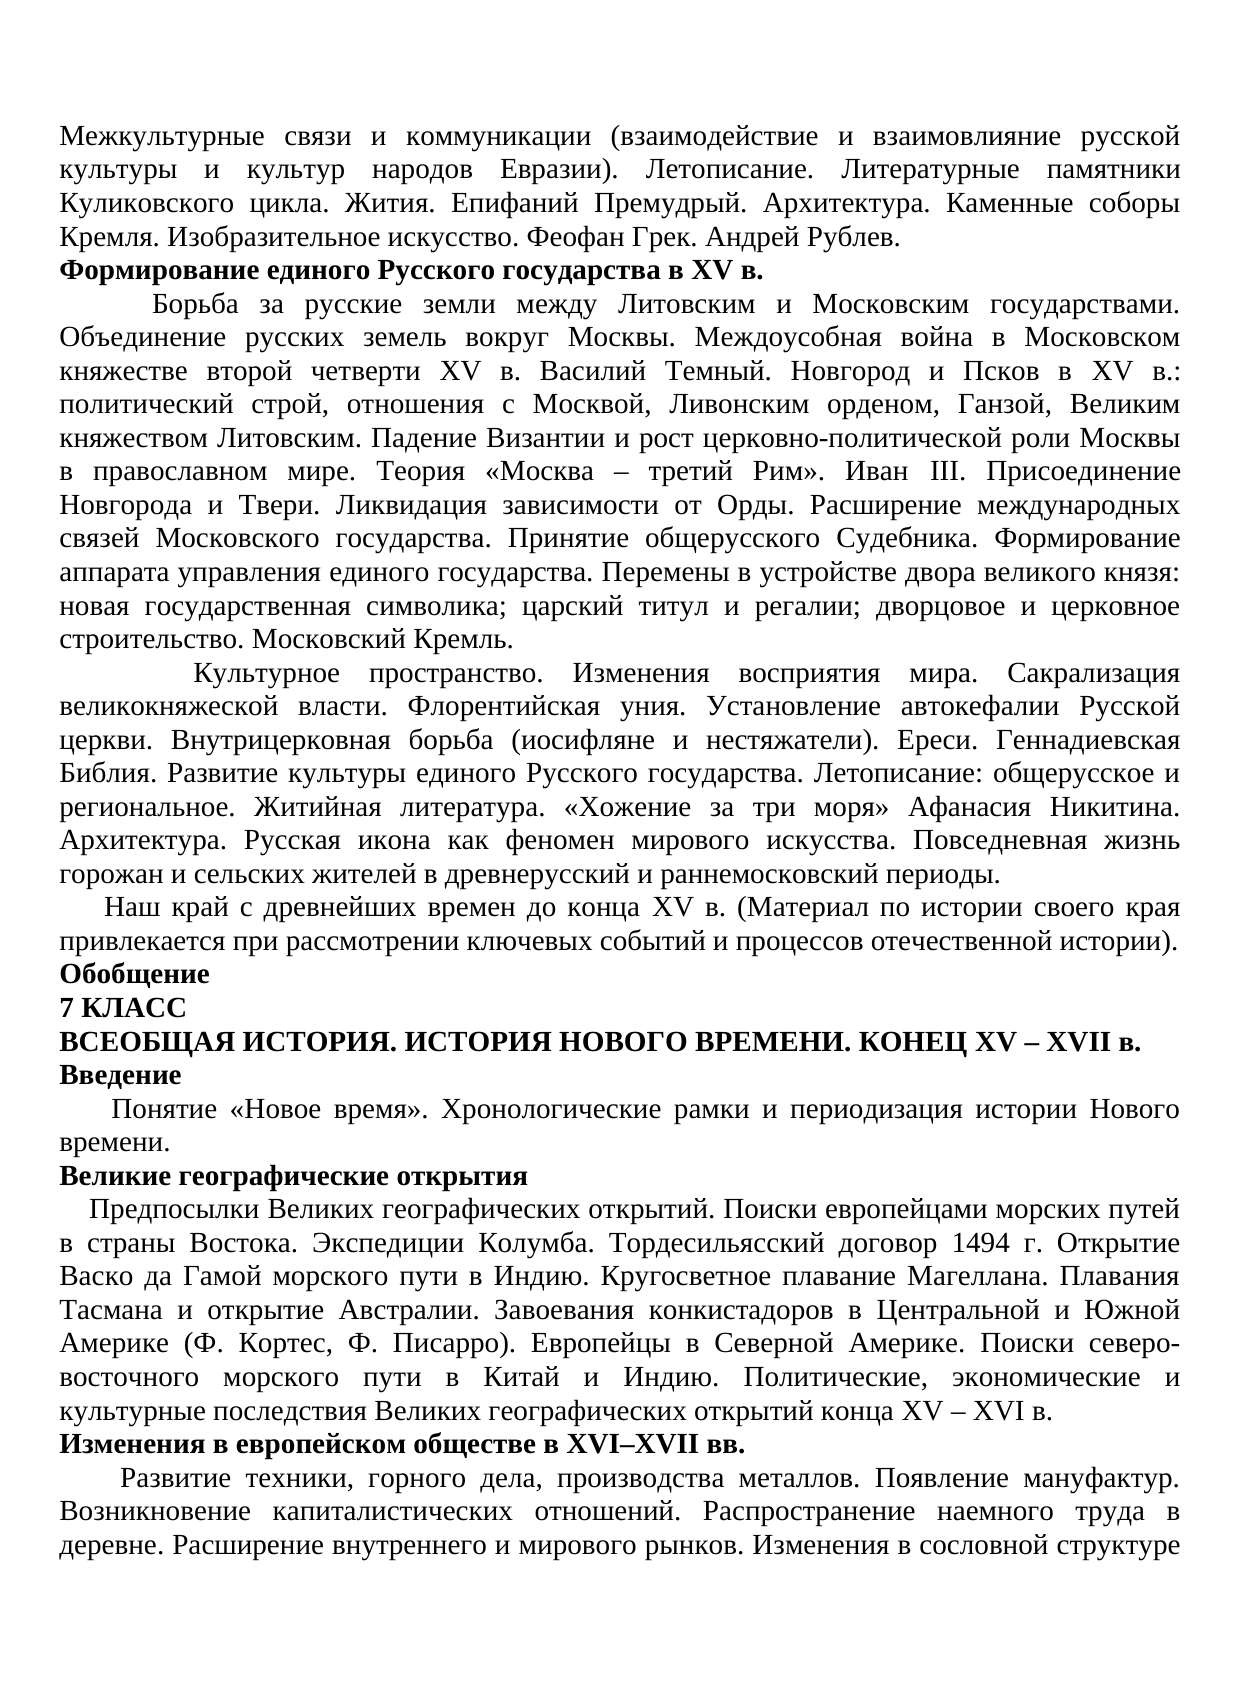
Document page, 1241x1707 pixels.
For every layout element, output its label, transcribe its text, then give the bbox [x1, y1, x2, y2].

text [59, 1460, 1181, 1560]
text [59, 118, 1181, 252]
text Введение [59, 1057, 1181, 1091]
text Культурное пространство. Изменения восприятия мира. Сакрализация великокняжеской власти. Флорентийская уния. Установление автокефалии Русской церкви. Внутрицерковная борьба (иосифляне и нестяжатели). Ереси. Геннадиевская Библия. Развитие культуры единого Русского государства. Летописание: общерусское и региональное. Житийная литература. «Хожение за три моря» Афанасия Никитина. Архитектура. Русская икона как феномен мирового искусства. Повседневная жизнь горожан и сельских жителей в древнерусский и раннемосковский периоды. [59, 655, 1181, 889]
text Великие географические открытия [59, 1158, 1181, 1191]
text Формирование единого Русского государства в XV в. [59, 252, 1181, 286]
text Предпосылки Великих географических открытий. Поиски европейцами морских путей в страны Востока. Экспедиции Колумба. Тордесильясский договор 1494 г. Открытие Васко да Гамой морского пути в Индию. Кругосветное плавание Магеллана. Плавания Тасмана и открытие Австралии. Завоевания конкистадоров в Центральной и Южной Америке (Ф. Кортес, Ф. Писарро). Европейцы в Северной Америке. Поиски северо-восточного морского пути в Китай и Индию. Политические, экономические и культурные последствия Великих географических открытий конца XV – XVI в. [59, 1191, 1181, 1426]
text Борьба за русские земли между Литовским и Московским государствами. Объединение русских земель вокруг Москвы. Междоусобная война в Московском княжестве второй четверти XV в. Василий Темный. Новгород и Псков в XV в.: политический строй, отношения с Москвой, Ливонским орденом, Ганзой, Великим княжеством Литовским. Падение Византии и рост церковно-политической роли Москвы в православном мире. Теория «Москва – третий Рим». Иван III. Присоединение Новгорода и Твери. Ликвидация зависимости от Орды. Расширение международных связей Московского государства. Принятие общерусского Судебника. Формирование аппарата управления единого государства. Перемены в устройстве двора великого князя: новая государственная символика; царский титул и регалии; дворцовое и церковное строительство. Московский Кремль. [59, 286, 1181, 655]
text 7 КЛАСС [59, 990, 1181, 1024]
text Обобщение [59, 957, 1181, 990]
text Наш край с древнейших времен до конца XV в. (Материал по истории своего края привлекается при рассмотрении ключевых событий и процессов отечественной истории). [59, 889, 1181, 957]
text ВСЕОБЩАЯ ИСТОРИЯ. ИСТОРИЯ НОВОГО ВРЕМЕНИ. КОНЕЦ XV – XVII в. [59, 1024, 1181, 1057]
text Изменения в европейском обществе в XVI–XVII вв. [59, 1426, 1181, 1460]
text Понятие «Новое время». Хронологические рамки и периодизация истории Нового времени. [59, 1091, 1181, 1158]
